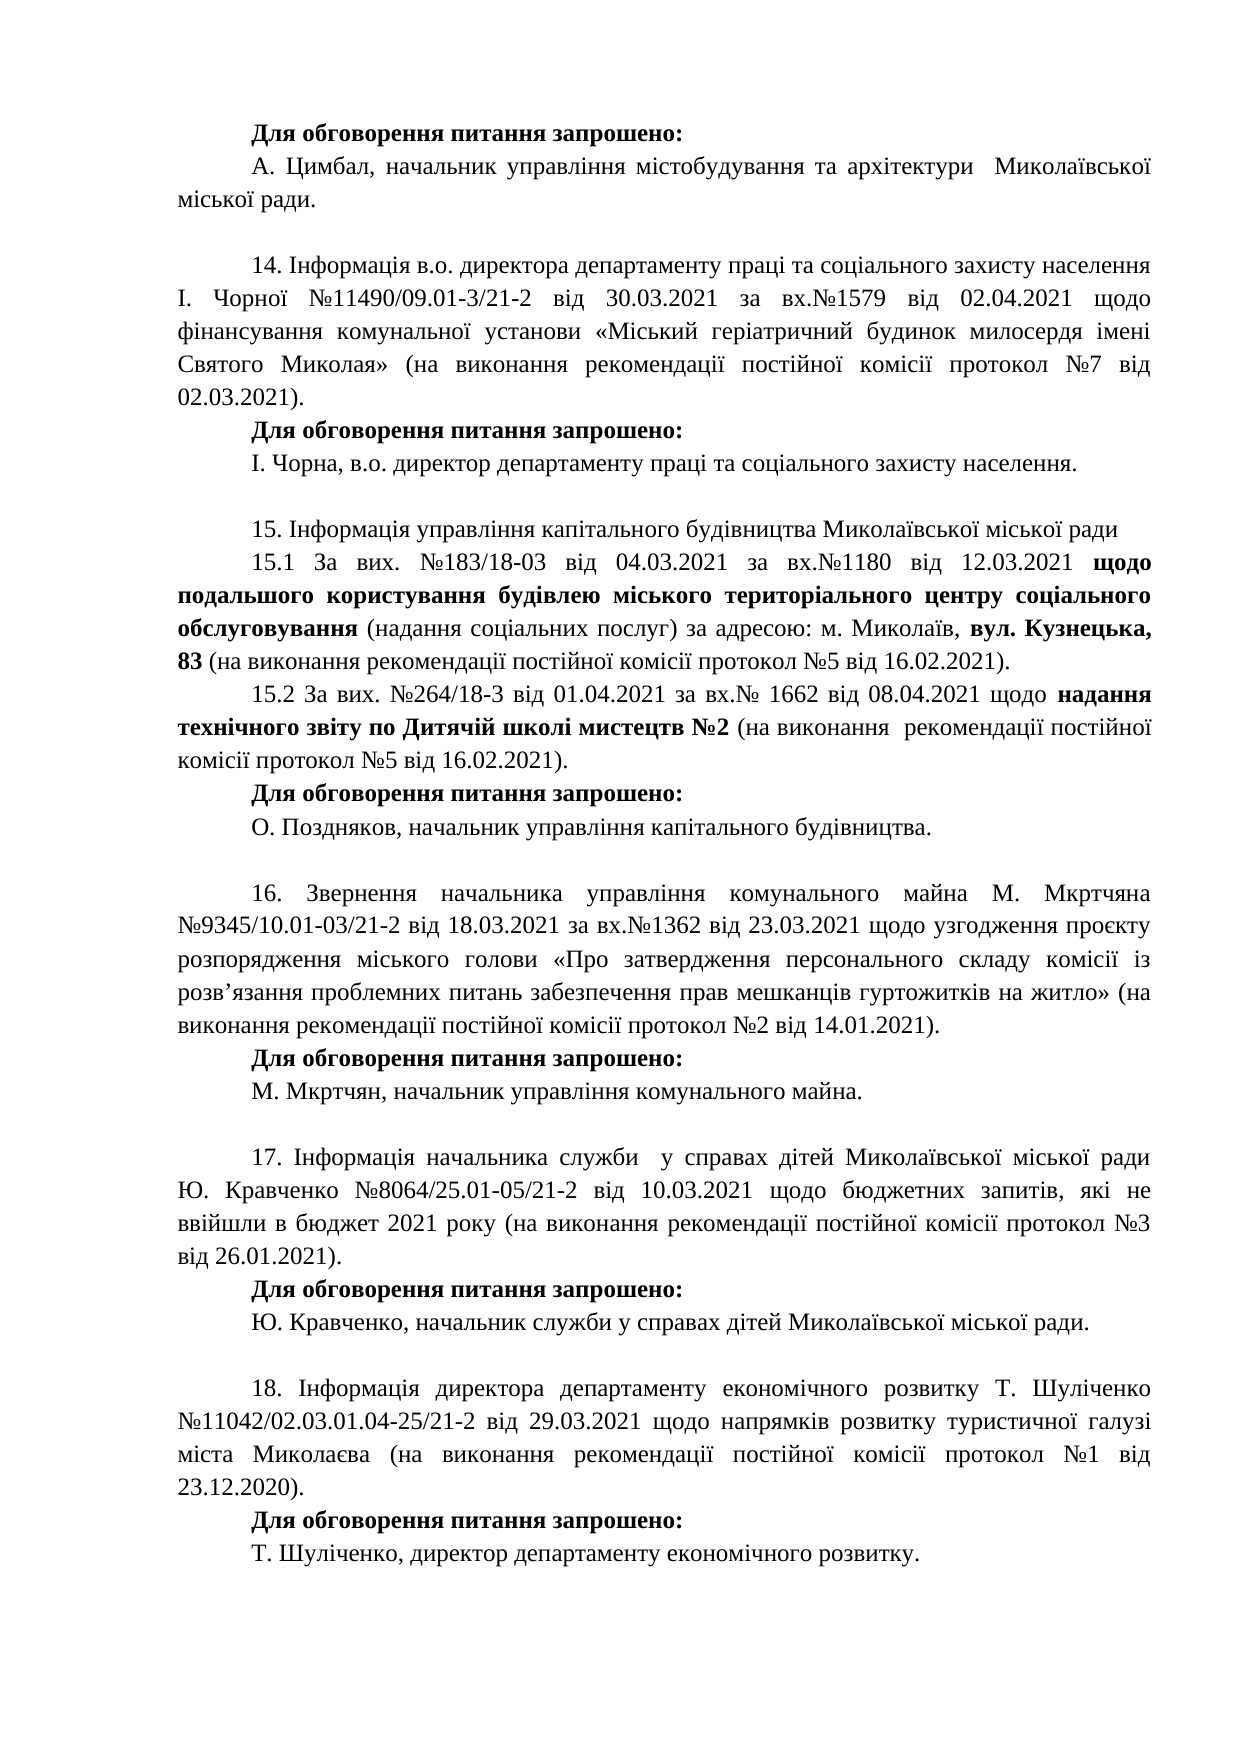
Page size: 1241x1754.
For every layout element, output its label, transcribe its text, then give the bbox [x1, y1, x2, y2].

text Для обговорення питання запрошено: [177, 1505, 1152, 1534]
text 15.2 За вих. №264/18-3 від 01.04.2021 за вх.№ 1662 від 08.04.2021 щодо надання технічного звіту по Дитячій школі мистецтв №2 (на виконання рекомендації постійної комісії протокол №5 від 16.02.2021). [177, 679, 1152, 774]
text 16. Звернення начальника управління комунального майна М. Мкртчяна №9345/10.01-03/21-2 від 18.03.2021 за вх.№1362 від 23.03.2021 щодо узгодження проєкту розпорядження міського голови «Про затвердження персонального складу комісії із розв’язання проблемних питань забезпечення прав мешканців гуртожитків на житло» (на виконання рекомендації постійної комісії протокол №2 від 14.01.2021). [177, 878, 1152, 1038]
text 14. Інформація в.о. директора департаменту праці та соціального захисту населення І. Чорної №11490/09.01-3/21-2 від 30.03.2021 за вх.№1579 від 02.04.2021 щодо фінансування комунальної установи «Міський геріатричний будинок милосердя імені Святого Миколая» (на виконання рекомендації постійної комісії протокол №7 від 02.03.2021). [177, 250, 1152, 411]
text Для обговорення питання запрошено: [177, 415, 1152, 444]
text О. Поздняков, начальник управління капітального будівництва. [177, 812, 1152, 840]
text Ю. Кравченко, начальник служби у справах дітей Миколаївської міської ради. [177, 1307, 1152, 1336]
text 17. Інформація начальника служби у справах дітей Миколаївської міської ради Ю. Кравченко №8064/25.01-05/21-2 від 10.03.2021 щодо бюджетних запитів, які не ввійшли в бюджет 2021 року (на виконання рекомендації постійної комісії протокол №3 від 26.01.2021). [177, 1142, 1152, 1208]
text 15. Інформація управління капітального будівництва Миколаївської міської ради [177, 514, 1152, 543]
text Т. Шуліченко, директор департаменту економічного розвитку. [177, 1538, 1152, 1567]
text 15.1 За вих. №183/18-03 від 04.03.2021 за вх.№1180 від 12.03.2021 щодо подальшого користування будівлею міського територіального центру соціального обслуговування (надання соціальних послуг) за адресою: м. Миколаїв, вул. Кузнецька, 83 (на виконання рекомендації постійної комісії протокол №5 від 16.02.2021). [177, 547, 1152, 675]
text Для обговорення питання запрошено: [177, 1274, 1152, 1303]
text Для обговорення питання запрошено: [177, 778, 1152, 807]
text А. Цимбал, начальник управління містобудування та архітектури Миколаївської міської ради. [177, 151, 1152, 213]
text М. Мкртчян, начальник управління комунального майна. [177, 1076, 1152, 1104]
text 18. Інформація директора департаменту економічного розвитку Т. Шуліченко №11042/02.03.01.04-25/21-2 від 29.03.2021 щодо напрямків розвитку туристичної галузі міста Миколаєва (на виконання рекомендації постійної комісії протокол №1 від 23.12.2020). [177, 1373, 1152, 1501]
text Для обговорення питання запрошено: [177, 1043, 1152, 1071]
text І. Чорна, в.о. директор департаменту праці та соціального захисту населення. [177, 448, 1152, 477]
text 17. Інформація начальника служби у справах дітей Миколаївської міської ради Ю. Кравченко №8064/25.01-05/21-2 від 10.03.2021 щодо бюджетних запитів, які не ввійшли в бюджет 2021 року (на виконання рекомендації постійної комісії протокол №3 від 26.01.2021). [177, 1237, 1152, 1269]
text Для обговорення питання запрошено: [177, 118, 1152, 147]
